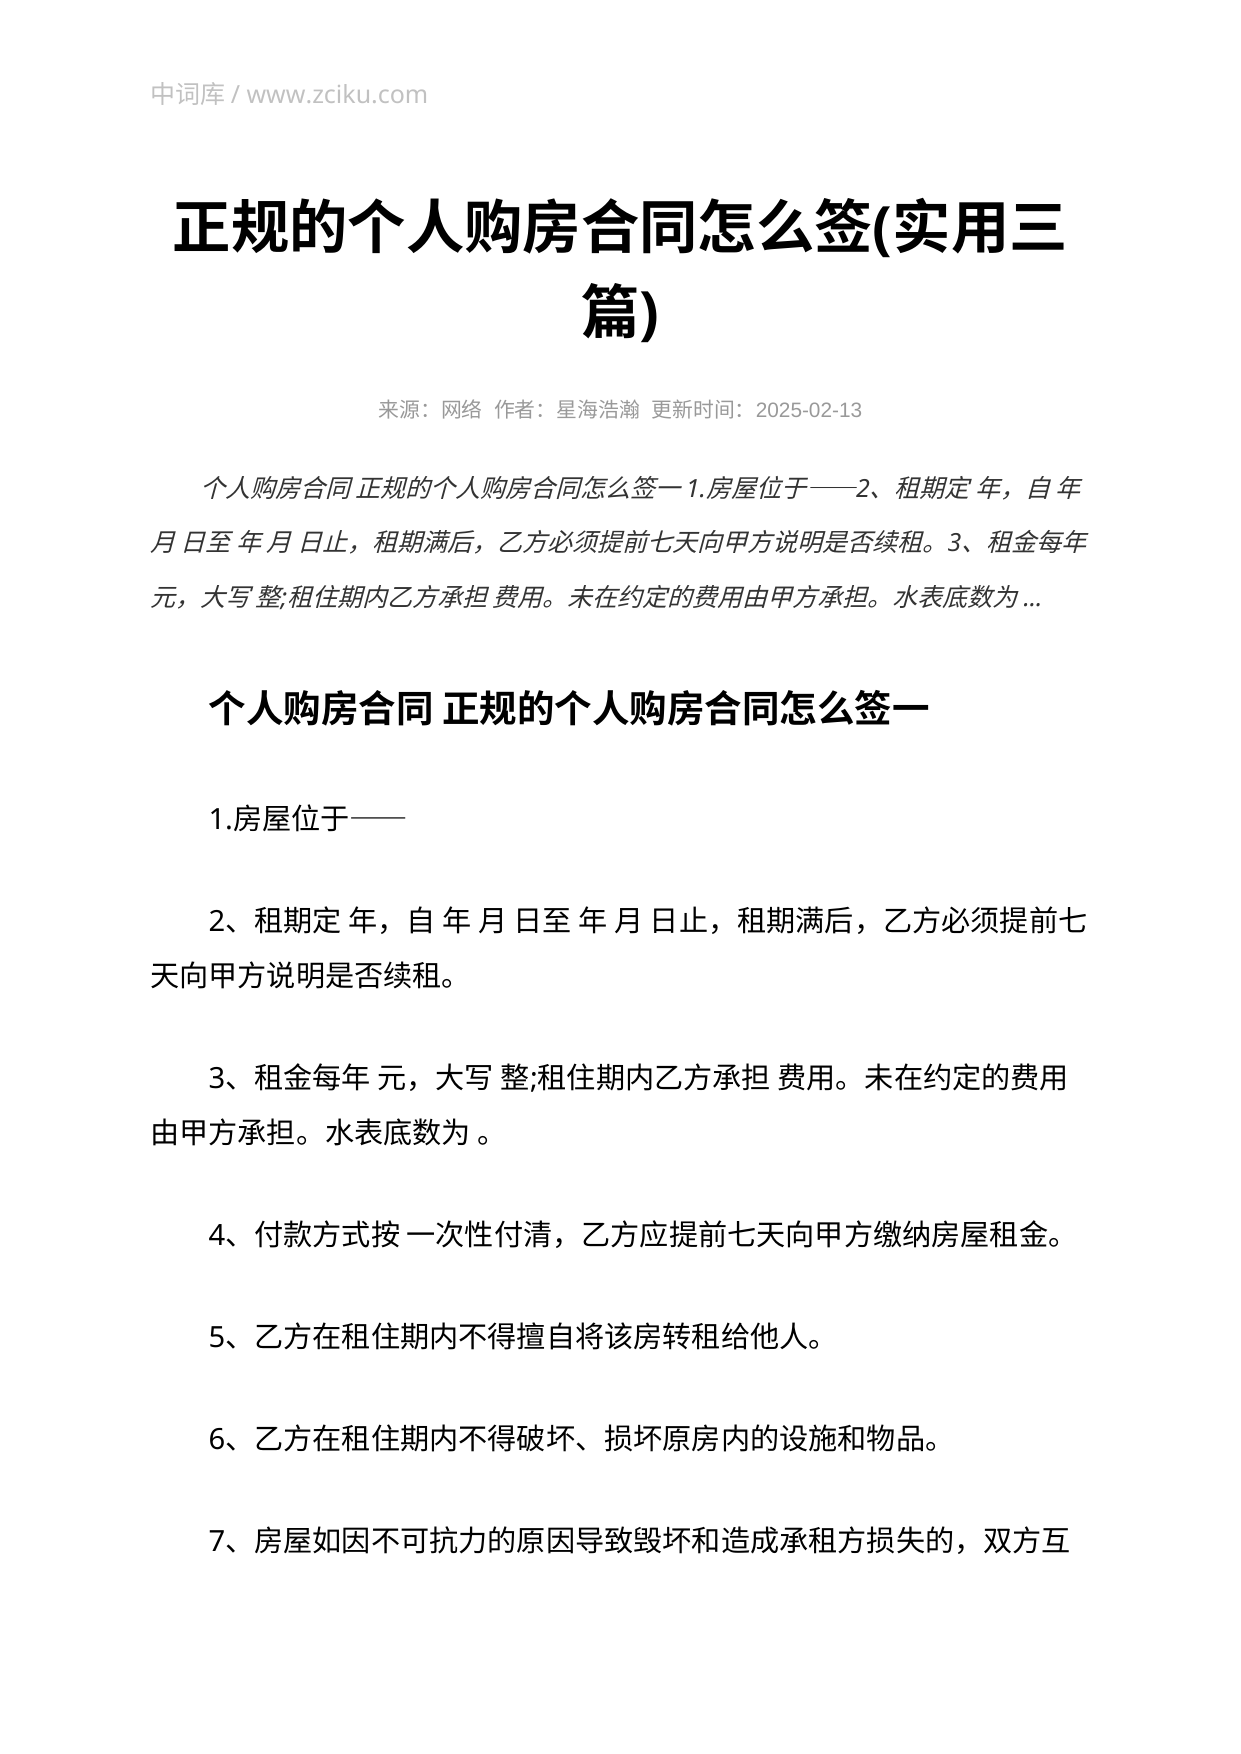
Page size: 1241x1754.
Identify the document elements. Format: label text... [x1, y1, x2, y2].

text 4、付款方式按 一次性付清，乙方应提前七天向甲方缴纳房屋租金。 [150, 1211, 1090, 1254]
text 3、租金每年 元，大写 整;租住期内乙方承担 费用。未在约定的费用由甲方承担。水表底数为 。 [150, 1055, 1090, 1152]
subtitle 正规的个人购房合同怎么签(实用三篇) [150, 181, 1090, 351]
text 6、乙方在租住期内不得破坏、损坏原房内的设施和物品。 [150, 1415, 1090, 1458]
text 来源：网络 作者：星海浩瀚 更新时间：2025-02-13 [150, 398, 1090, 422]
text 个人购房合同 正规的个人购房合同怎么签一 [150, 678, 1090, 733]
text 个人购房合同 正规的个人购房合同怎么签一1.房屋位于——2、租期定 年，自 年 月 日至 年 月 日止，租期满后，乙方必须提前七天向甲方说明是否续租。3、租金每年 元，大写 整;租住期内乙方承担 费用。未在约定的费用由甲方承担。水表底数为 ... [150, 468, 1090, 613]
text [150, 1517, 1090, 1560]
text 5、乙方在租住期内不得擅自将该房转租给他人。 [150, 1313, 1090, 1356]
text 1.房屋位于—— [150, 796, 1090, 838]
text 2、租期定 年，自 年 月 日至 年 月 日止，租期满后，乙方必须提前七天向甲方说明是否续租。 [150, 898, 1090, 995]
